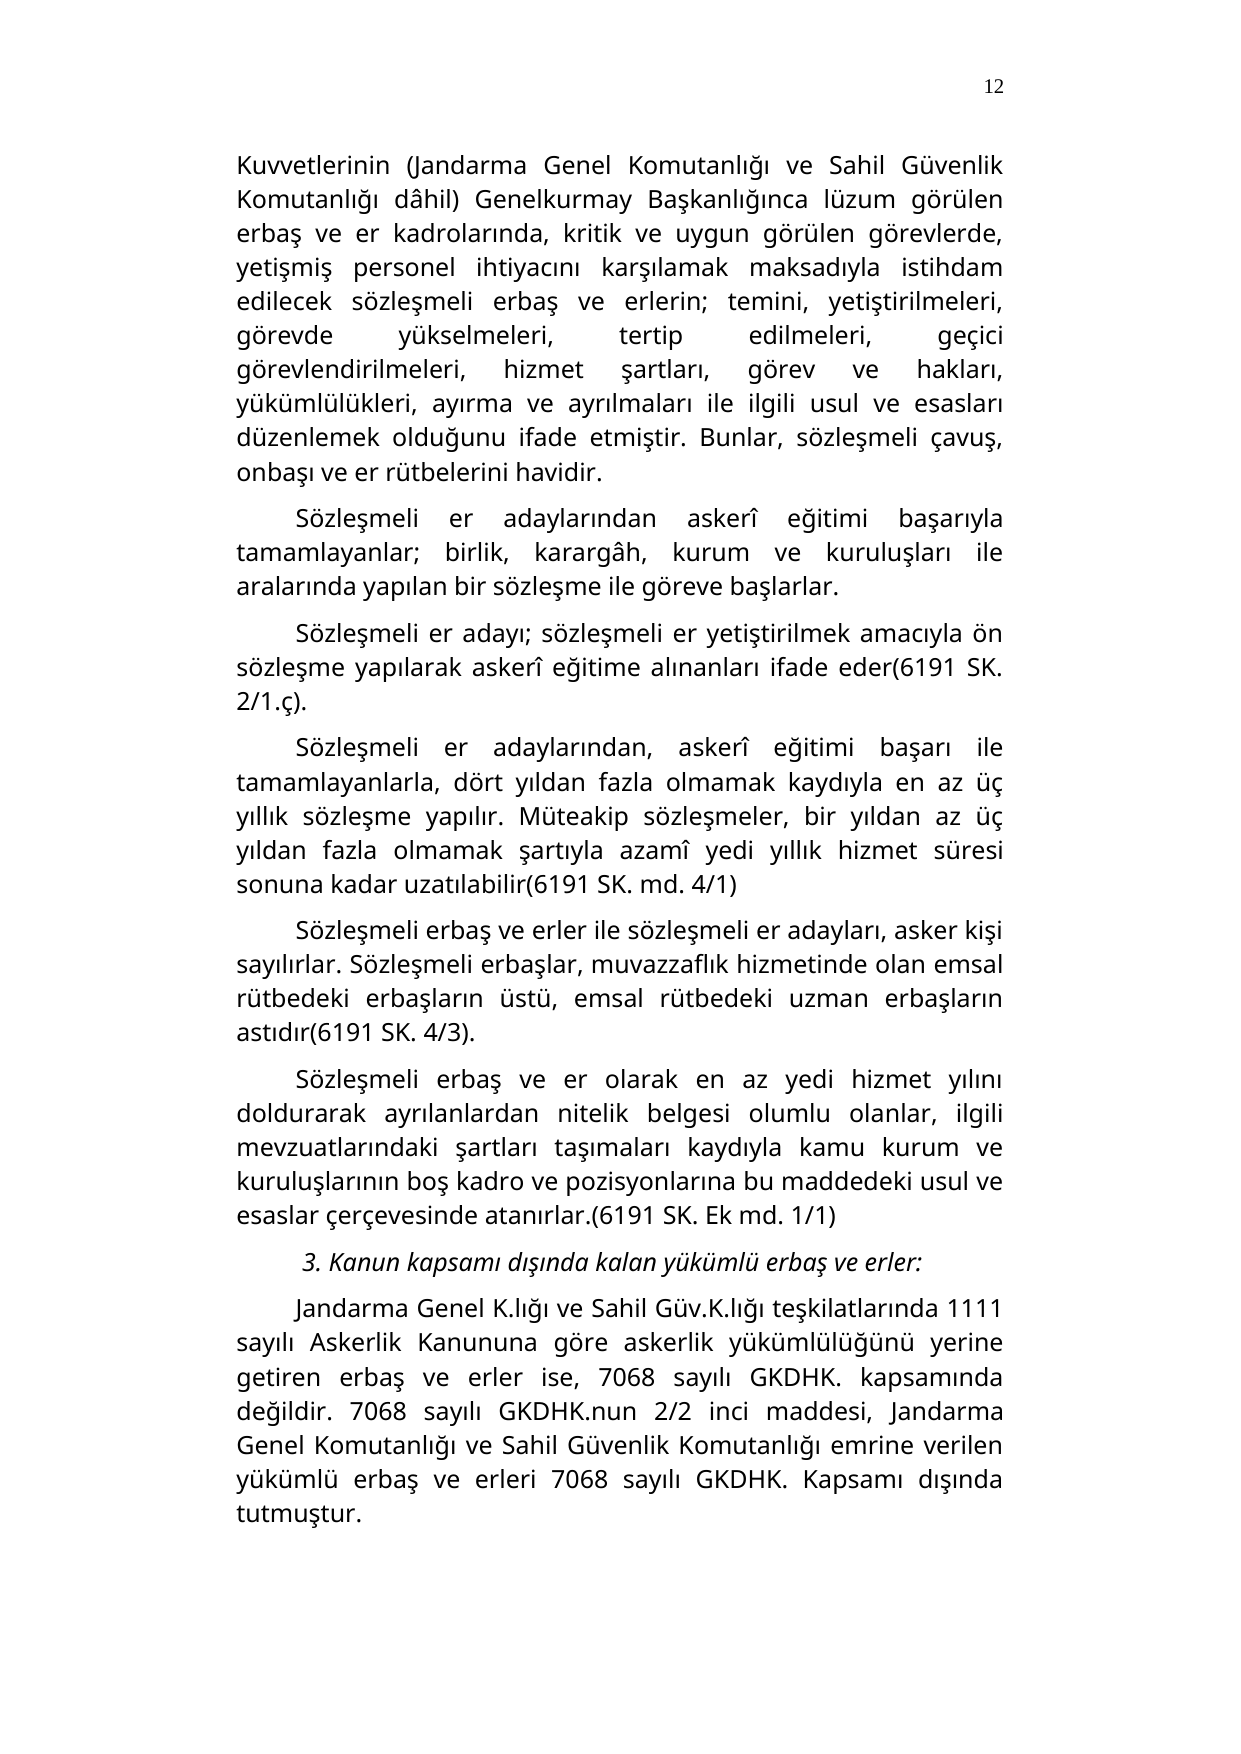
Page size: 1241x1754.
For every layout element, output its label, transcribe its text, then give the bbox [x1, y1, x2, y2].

text Sözleşmeli er adaylarından, askerî eğitimi başarı ile tamamlayanlarla, dört yıldan fazla olmamak kaydıyla en az üç yıllık sözleşme yapılır. Müteakip sözleşmeler, bir yıldan az üç yıldan fazla olmamak şartıyla azamî yedi yıllık hizmet süresi sonuna kadar uzatılabilir(6191 SK. md. 4/1) [236, 730, 1004, 900]
text Jandarma Genel K.lığı ve Sahil Güv.K.lığı teşkilatlarında 1111 sayılı Askerlik Kanununa göre askerlik yükümlülüğünü yerine getiren erbaş ve erler ise, 7068 sayılı GKDHK. kapsamında değildir. 7068 sayılı GKDHK.nun 2/2 inci maddesi, Jandarma Genel Komutanlığı ve Sahil Güvenlik Komutanlığı emrine verilen yükümlü erbaş ve erleri 7068 sayılı GKDHK. Kapsamı dışında tutmuştur. [236, 1291, 1004, 1529]
text 3. Kanun kapsamı dışında kalan yükümlü erbaş ve erler: [236, 1244, 1004, 1278]
text Sözleşmeli er adaylarından askerî eğitimi başarıyla tamamlayanlar; birlik, karargâh, kurum ve kuruluşları ile aralarında yapılan bir sözleşme ile göreve başlarlar. [236, 501, 1004, 603]
text Sözleşmeli er adayı; sözleşmeli er yetiştirilmek amacıyla ön sözleşme yapılarak askerî eğitime alınanları ifade eder(6191 SK. 2/1.ç). [236, 615, 1004, 718]
text Sözleşmeli erbaş ve er olarak en az yedi hizmet yılını doldurarak ayrılanlardan nitelik belgesi olumlu olanlar, ilgili mevzuatlarındaki şartları taşımaları kaydıyla kamu kurum ve kuruluşlarının boş kadro ve pozisyonlarına bu maddedeki usul ve esaslar çerçevesinde atanırlar.(6191 SK. Ek md. 1/1) [236, 1062, 1004, 1232]
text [236, 148, 1004, 488]
text Sözleşmeli erbaş ve erler ile sözleşmeli er adayları, asker kişi sayılırlar. Sözleşmeli erbaşlar, muvazzaflık hizmetinde olan emsal rütbedeki erbaşların üstü, emsal rütbedeki uzman erbaşların astıdır(6191 SK. 4/3). [236, 913, 1004, 1049]
